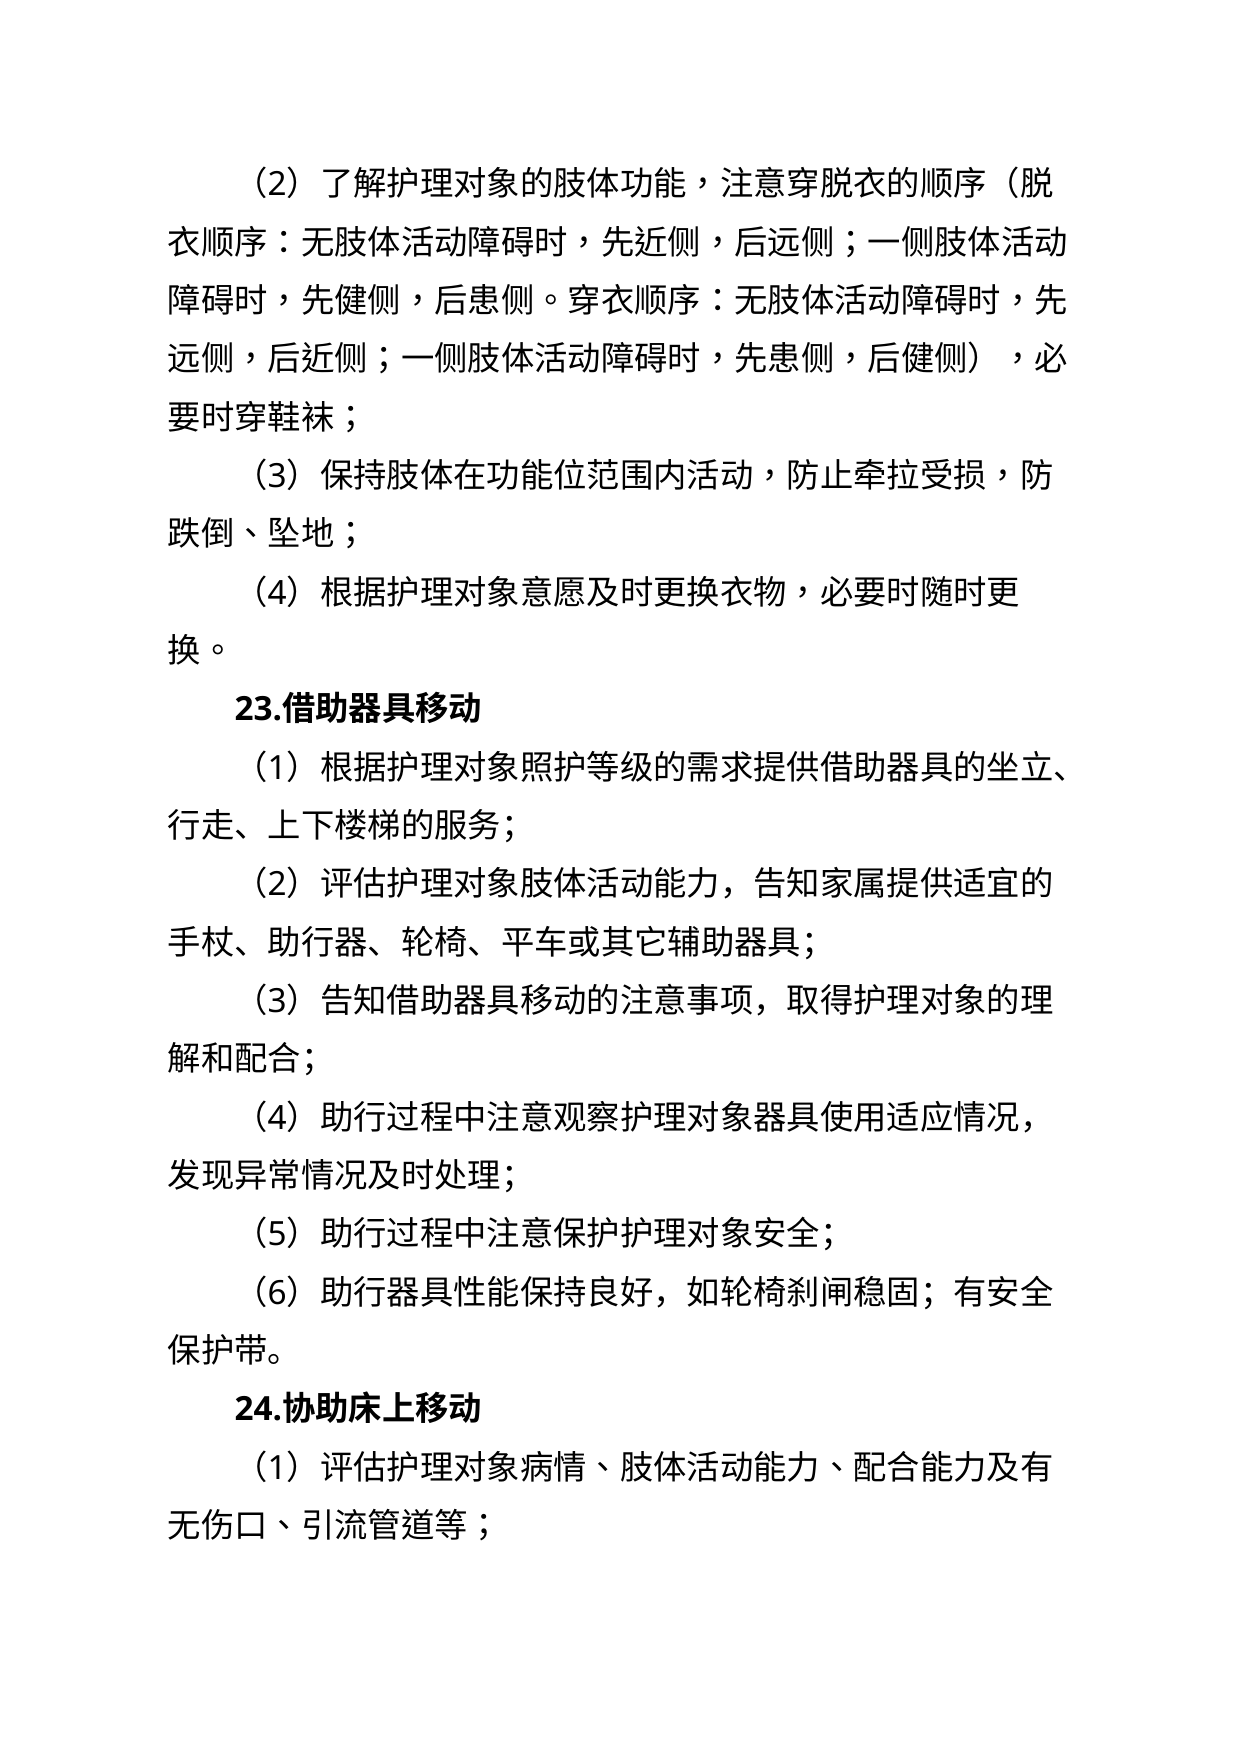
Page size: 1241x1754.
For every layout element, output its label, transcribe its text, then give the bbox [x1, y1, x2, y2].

text （1）根据护理对象照护等级的需求提供借助器具的坐立、行走、上下楼梯的服务； [167, 849, 1068, 966]
text （2）评估护理对象肢体活动能力，告知家属提供适宜的手杖、助行器、轮椅、平车或其它辅助器具； [167, 966, 1068, 1082]
text （1）调节室温，保护好护理对象的隐私； [167, 207, 1068, 266]
text 24.协助床上移动 [167, 1491, 1068, 1549]
text （2）了解护理对象的肢体功能，注意穿脱衣的顺序（脱衣顺序：无肢体活动障碍时，先近侧，后远侧；一侧肢体活动障碍时，先健侧，后患侧。穿衣顺序：无肢体活动障碍时，先远侧，后近侧；一侧肢体活动障碍时，先患侧，后健侧），必要时穿鞋袜； [167, 266, 1068, 557]
text （4）助行过程中注意观察护理对象器具使用适应情况，发现异常情况及时处理； [167, 1199, 1068, 1316]
text （3）保持肢体在功能位范围内活动，防止牵拉受损，防跌倒、坠地； [167, 557, 1068, 674]
text （5）助行过程中注意保护护理对象安全； [167, 1316, 1068, 1374]
text （6）助行器具性能保持良好，如轮椅刹闸稳固；有安全保护带。 [167, 1374, 1068, 1491]
text 22.协助更衣及指导 [167, 149, 1068, 207]
text （3）告知借助器具移动的注意事项，取得护理对象的理解和配合； [167, 1082, 1068, 1199]
text 23.借助器具移动 [167, 791, 1068, 849]
text （4）根据护理对象意愿及时更换衣物，必要时随时更换。 [167, 674, 1068, 791]
